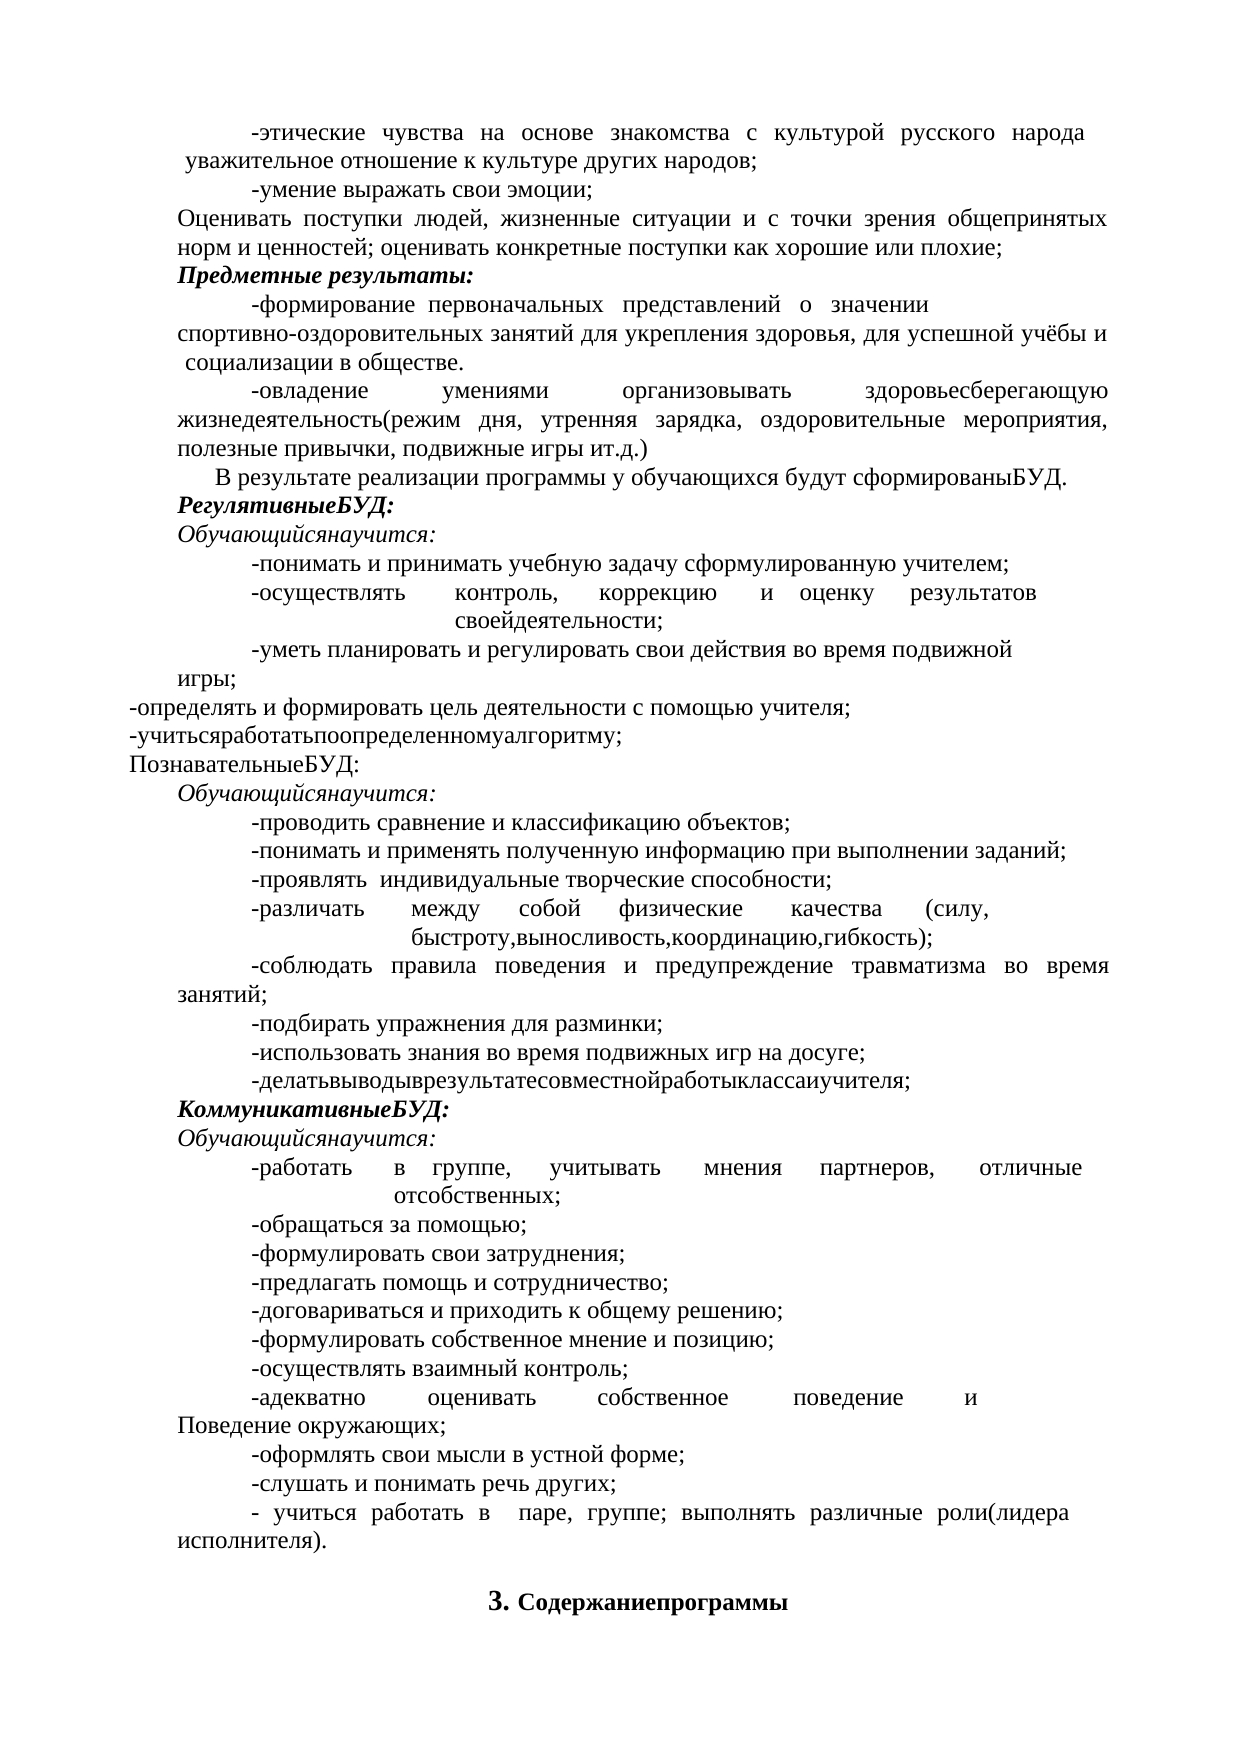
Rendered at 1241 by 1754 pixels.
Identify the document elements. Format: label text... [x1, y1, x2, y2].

subtitle Предметные результаты: [177, 260, 1181, 289]
text -формулировать собственное мнение и позицию; [251, 1324, 1181, 1353]
text -этические чувства на основе знакомства с культурой русского народа уважительное отношение к культуре других народов; [185, 117, 1086, 174]
text -умение выражать свои эмоции; [251, 174, 1181, 203]
text -уметь планировать и регулировать свои действия во время подвижной [251, 634, 1181, 663]
text игры; [177, 663, 1181, 692]
text -оформлять свои мысли в устной форме; [251, 1439, 1181, 1468]
text ПознавательныеБУД: [129, 749, 1181, 778]
text -предлагать помощь и сотрудничество; [251, 1267, 1181, 1295]
text Обучающийсянаучится: [177, 778, 1181, 807]
text Обучающийсянаучится: [177, 519, 1181, 548]
subtitle КоммуникативныеБУД: [177, 1094, 1181, 1123]
text -использовать знания во время подвижных игр на досуге; [251, 1037, 1181, 1065]
text -определять и формировать цель деятельности с помощью учителя; [129, 692, 1181, 720]
text -понимать и принимать учебную задачу сформулированную учителем; [251, 548, 1181, 577]
text -договариваться и приходить к общему решению; [251, 1295, 1181, 1324]
text -проявлять индивидуальные творческие способности; [251, 864, 1181, 893]
text -учитьсяработатьпоопределенномуалгоритму; [129, 720, 1181, 749]
text -понимать и применять полученную информацию при выполнении заданий; [177, 835, 1110, 864]
subtitle Содержаниепрограммы [488, 1583, 1181, 1616]
text -формулировать свои затруднения; [251, 1238, 1181, 1267]
text Поведение окружающих; [177, 1410, 1108, 1439]
text В результате реализации программы у обучающихся будут сформированыБУД. [177, 462, 1108, 490]
text -формирование первоначальных представлений о значении [251, 289, 1181, 318]
text -подбирать упражнения для разминки; [251, 1008, 1181, 1037]
subtitle РегулятивныеБУД: [177, 490, 1181, 519]
text -различать между собой физические качества (силу, быстроту,выносливость,координацию,гибкость); [177, 893, 1108, 950]
text -овладение умениями организовывать здоровьесберегающую жизнедеятельность(режим дня, утренняя зарядка, оздоровительные мероприятия, полезные привычки, подвижные игры ит.д.) [177, 375, 1108, 462]
text -слушать и понимать речь других; [251, 1468, 1181, 1497]
text -осуществлять взаимный контроль; [251, 1353, 1181, 1382]
text -делатьвыводыврезультатесовместнойработыклассаиучителя; [251, 1065, 1181, 1094]
text Обучающийсянаучится: [177, 1123, 1181, 1152]
text - учиться работать в паре, группе; выполнять различные роли(лидера исполнителя). [177, 1497, 1070, 1554]
text спортивно-оздоровительных занятий для укрепления здоровья, для успешной учёбы и социализации в обществе. [177, 318, 1108, 375]
text -соблюдать правила поведения и предупреждение травматизма во время занятий; [177, 950, 1110, 1008]
text -осуществлять контроль, коррекцию и оценку результатов своейдеятельности; [177, 577, 1108, 634]
text -работать в группе, учитывать мнения партнеров, отличные отсобственных; [177, 1152, 1133, 1209]
text -проводить сравнение и классификацию объектов; [251, 807, 1181, 835]
text Оценивать поступки людей, жизненные ситуации и с точки зрения общепринятых норм и ценностей; оценивать конкретные поступки как хорошие или плохие; [177, 203, 1108, 260]
text -обращаться за помощью; [251, 1209, 1181, 1238]
text -адекватно оценивать собственное поведение и [177, 1382, 1108, 1410]
